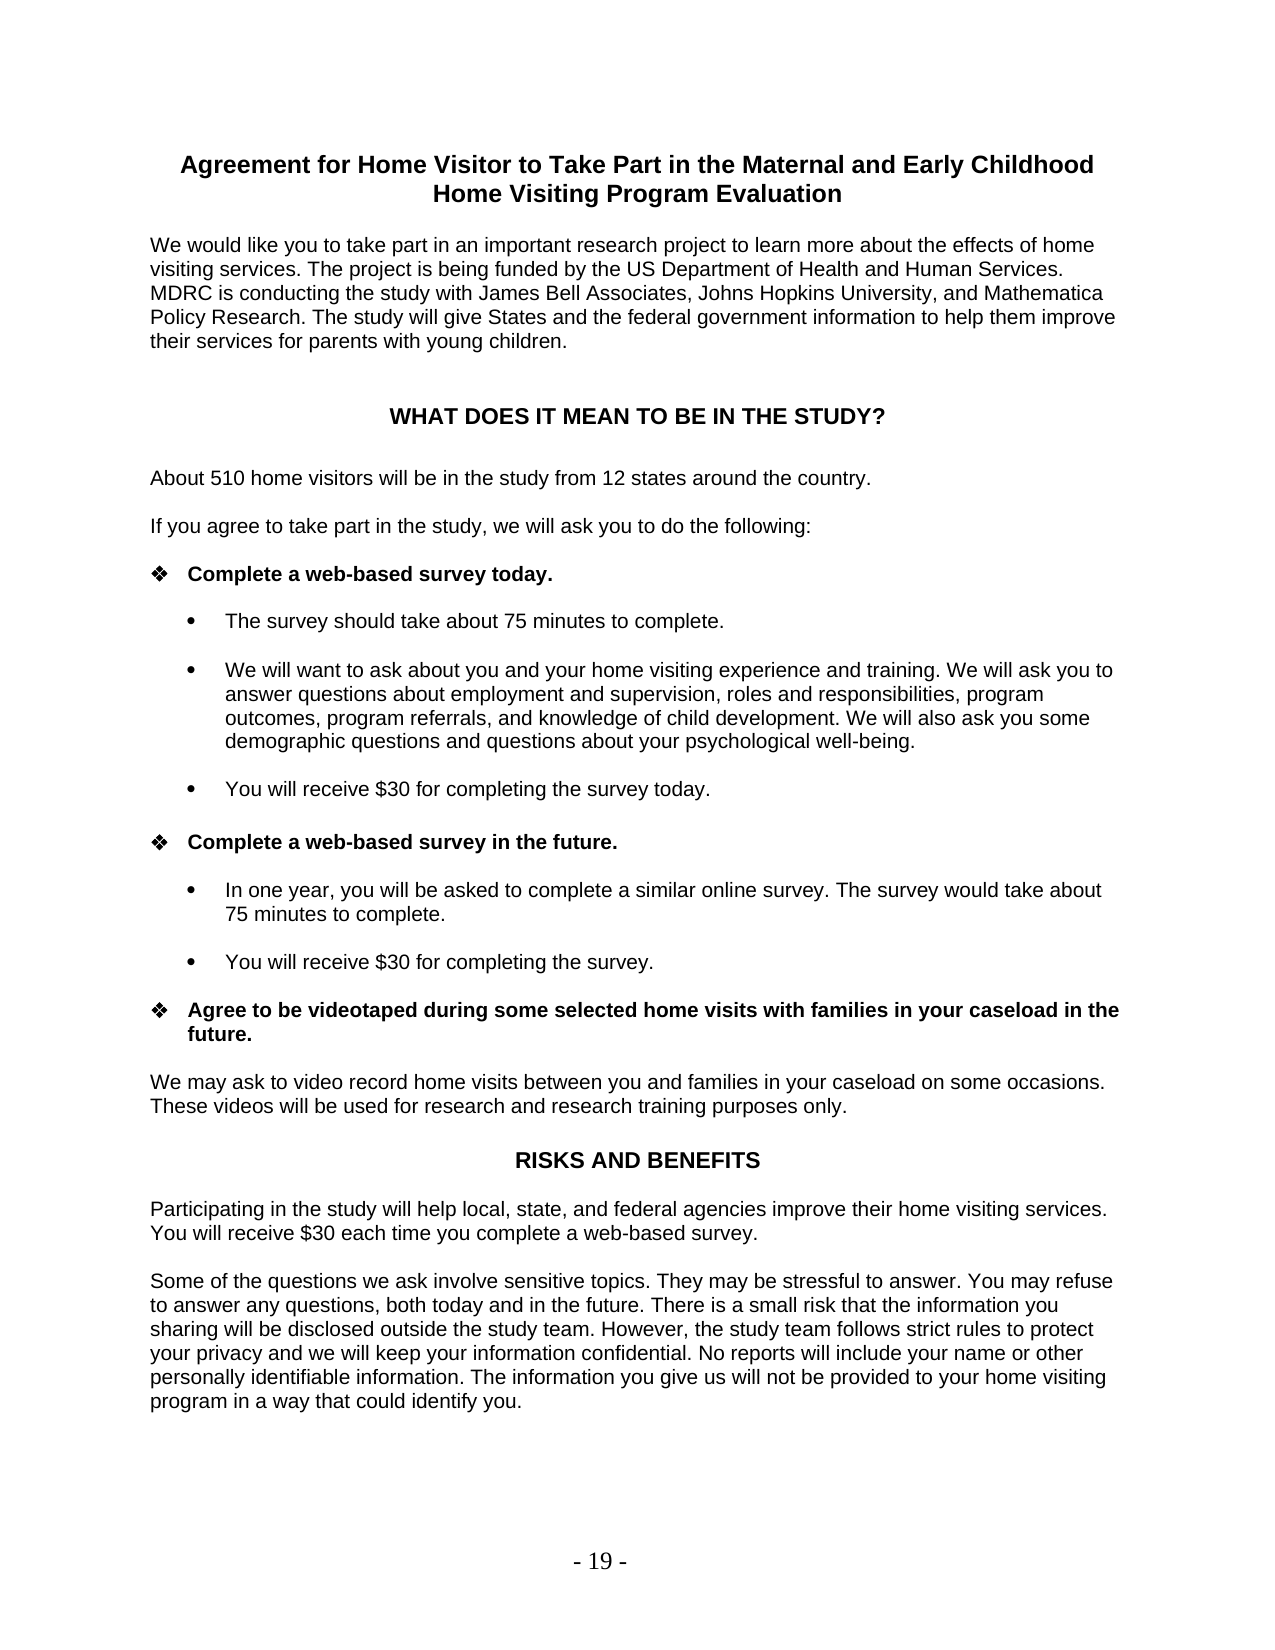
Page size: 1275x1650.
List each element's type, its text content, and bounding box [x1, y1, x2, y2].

subtitle RISKS AND BENEFITS [150, 1147, 1125, 1173]
list You will receive $30 for completing the survey today. [187, 777, 1125, 801]
list Complete a web-based survey today. [150, 561, 1125, 585]
text Participating in the study will help local, state, and federal agencies improve their home visiting services. You will receive $30 each time you complete a web-based survey. [150, 1197, 1125, 1245]
text WHAT DOES IT MEAN TO BE IN THE STUDY? [150, 403, 1125, 429]
text We may ask to video record home visits between you and families in your caseload on some occasions. These videos will be used for research and research training purposes only. [150, 1070, 1125, 1118]
text About 510 home visitors will be in the study from 12 states around the country. [150, 466, 1125, 489]
list Agree to be videotaped during some selected home visits with families in your caseload in the future. [150, 998, 1125, 1046]
list We will want to ask about you and your home visiting experience and training. We will ask you to answer questions about employment and supervision, roles and responsibilities, program outcomes, program referrals, and knowledge of child development. We will also ask you some demographic questions and questions about your psychological well-being. [187, 657, 1125, 753]
text Some of the questions we ask involve sensitive topics. They may be stressful to answer. You may refuse to answer any questions, both today and in the future. There is a small risk that the information you sharing will be disclosed outside the study team. However, the study team follows strict rules to protect your privacy and we will keep your information confidential. No reports will include your name or other personally identifiable information. The information you give us will not be provided to your home visiting program in a way that could identify you. [150, 1269, 1125, 1413]
list You will receive $30 for completing the survey. [187, 950, 1125, 974]
text If you agree to take part in the study, we will ask you to do the following: [150, 513, 1125, 537]
list The survey should take about 75 minutes to complete. [187, 609, 1125, 633]
text We would like you to take part in an important research project to learn more about the effects of home visiting services. The project is being funded by the US Department of Health and Human Services. MDRC is conducting the study with James Bell Associates, Johns Hopkins University, and Mathematica Policy Research. The study will give States and the federal government information to help them improve their services for parents with young children. [150, 233, 1125, 352]
subtitle Agreement for Home Visitor to Take Part in the Maternal and Early Childhood Home Visiting Program Evaluation [150, 150, 1125, 207]
list Complete a web-based survey in the future. [150, 830, 1125, 854]
list In one year, you will be asked to complete a similar online survey. The survey would take about 75 minutes to complete. [187, 878, 1125, 926]
